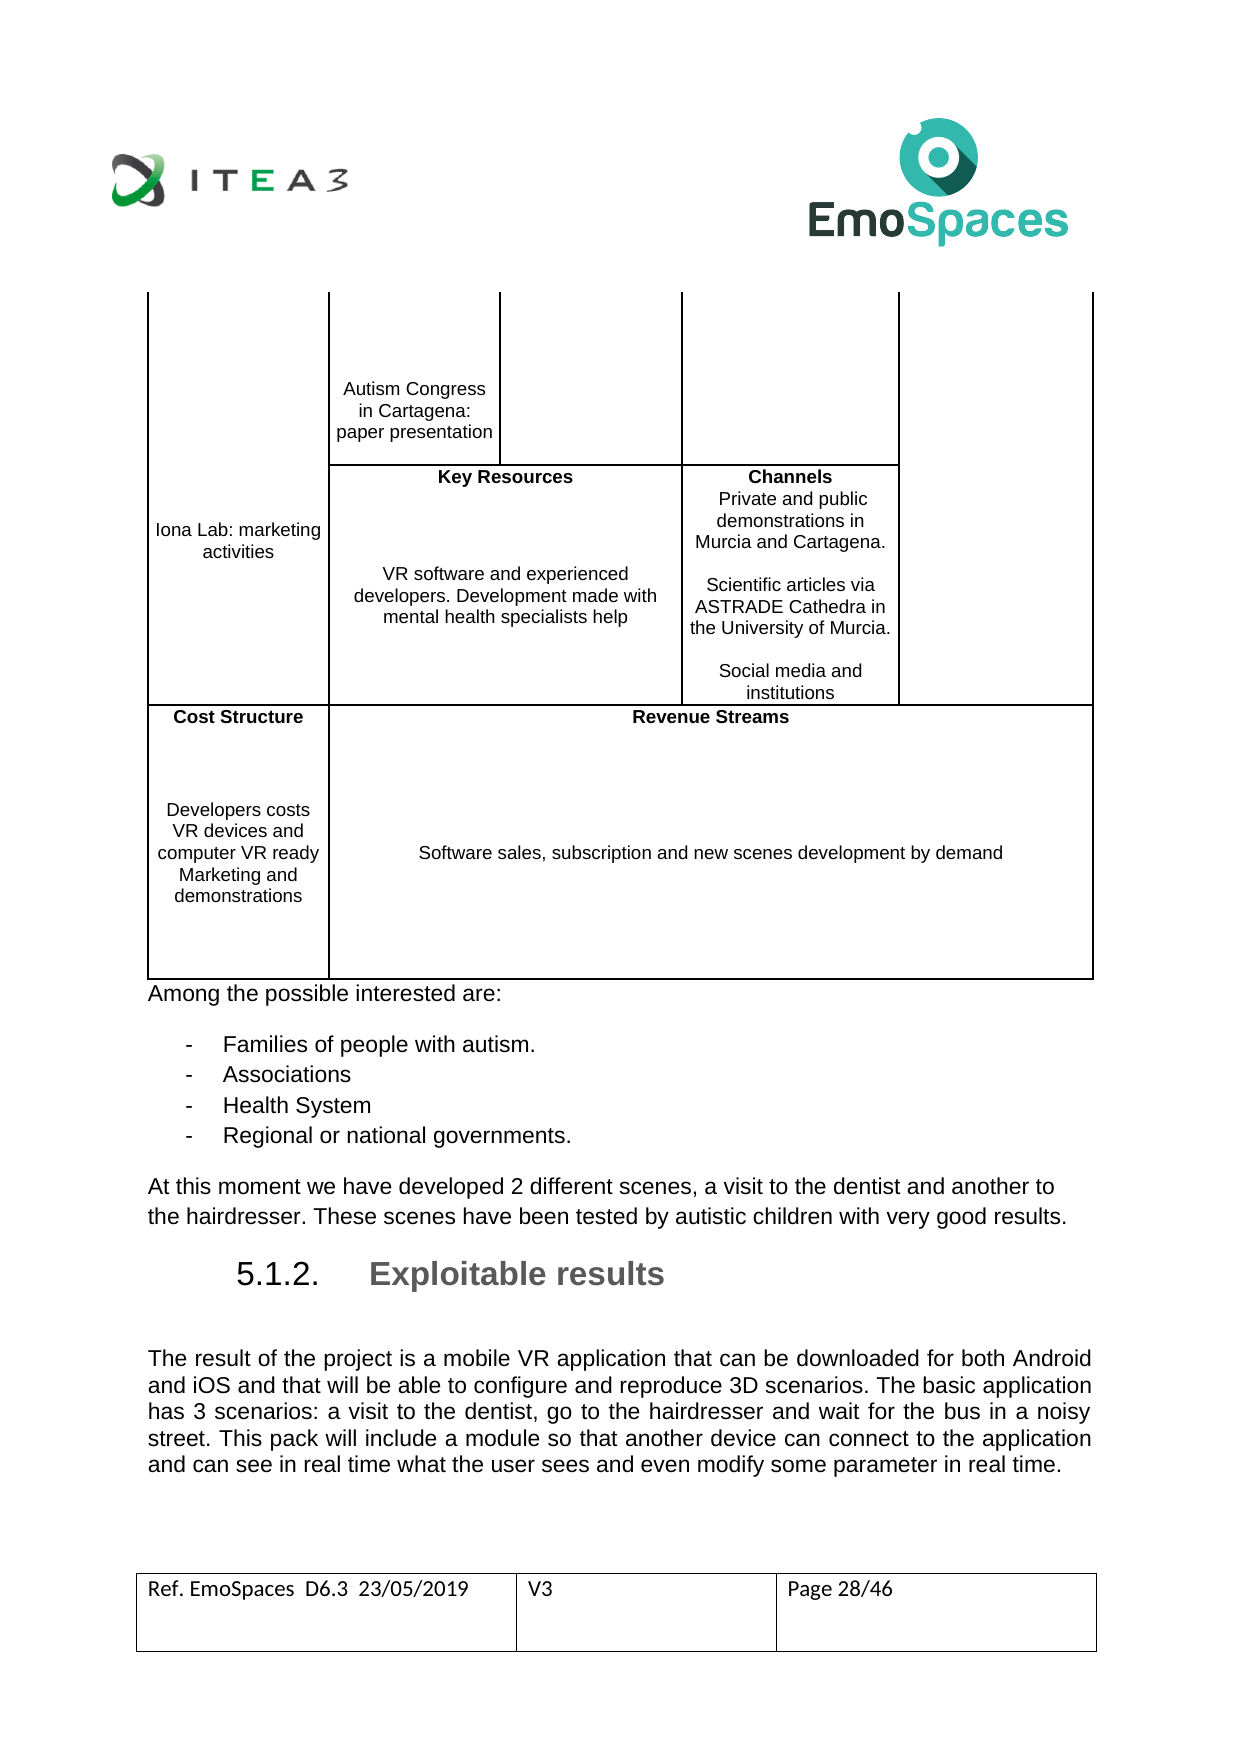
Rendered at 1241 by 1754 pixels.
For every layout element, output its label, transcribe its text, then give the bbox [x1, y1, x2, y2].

table_cell VR software and experienced developers. Development made with mental health specialists help [330, 488, 681, 703]
table_cell Channels [683, 466, 898, 488]
picture [784, 73, 1093, 292]
table_cell Key Resources [330, 466, 681, 488]
text Among the possible interested are: [148, 980, 1093, 1006]
picture [108, 146, 357, 213]
table_cell Private and public demonstrations in Murcia and Cartagena. Scientific articles via ASTRADE Cathedra in the University of Murcia. Social media and institutions [683, 488, 898, 703]
subtitle Exploitable results [236, 1254, 1093, 1292]
table_cell Software sales, subscription and new scenes development by demand [330, 727, 1092, 978]
list Regional or national governments. [185, 1122, 1093, 1148]
table_cell Revenue Streams [330, 706, 1092, 727]
list Associations [185, 1061, 1093, 1088]
table_cell Developers costs VR devices and computer VR ready Marketing and demonstrations [149, 727, 328, 978]
list Families of people with autism. [185, 1031, 1093, 1057]
table_cell Cost Structure [149, 706, 328, 727]
list Health System [185, 1092, 1093, 1118]
text The result of the project is a mobile VR application that can be downloaded for both Android and iOS and that will be able to configure and reproduce 3D scenarios. The basic application has 3 scenarios: a visit to the dentist, go to the hairdresser and wait for the bus in a noisy street. This pack will include a module so that another device can connect to the application and can see in real time what the user sees and even modify some parameter in real time. [148, 1345, 1093, 1477]
text At this moment we have developed 2 different scenes, a visit to the dentist and another to the hairdresser. These scenes have been tested by autistic children with very good results. [148, 1173, 1093, 1229]
